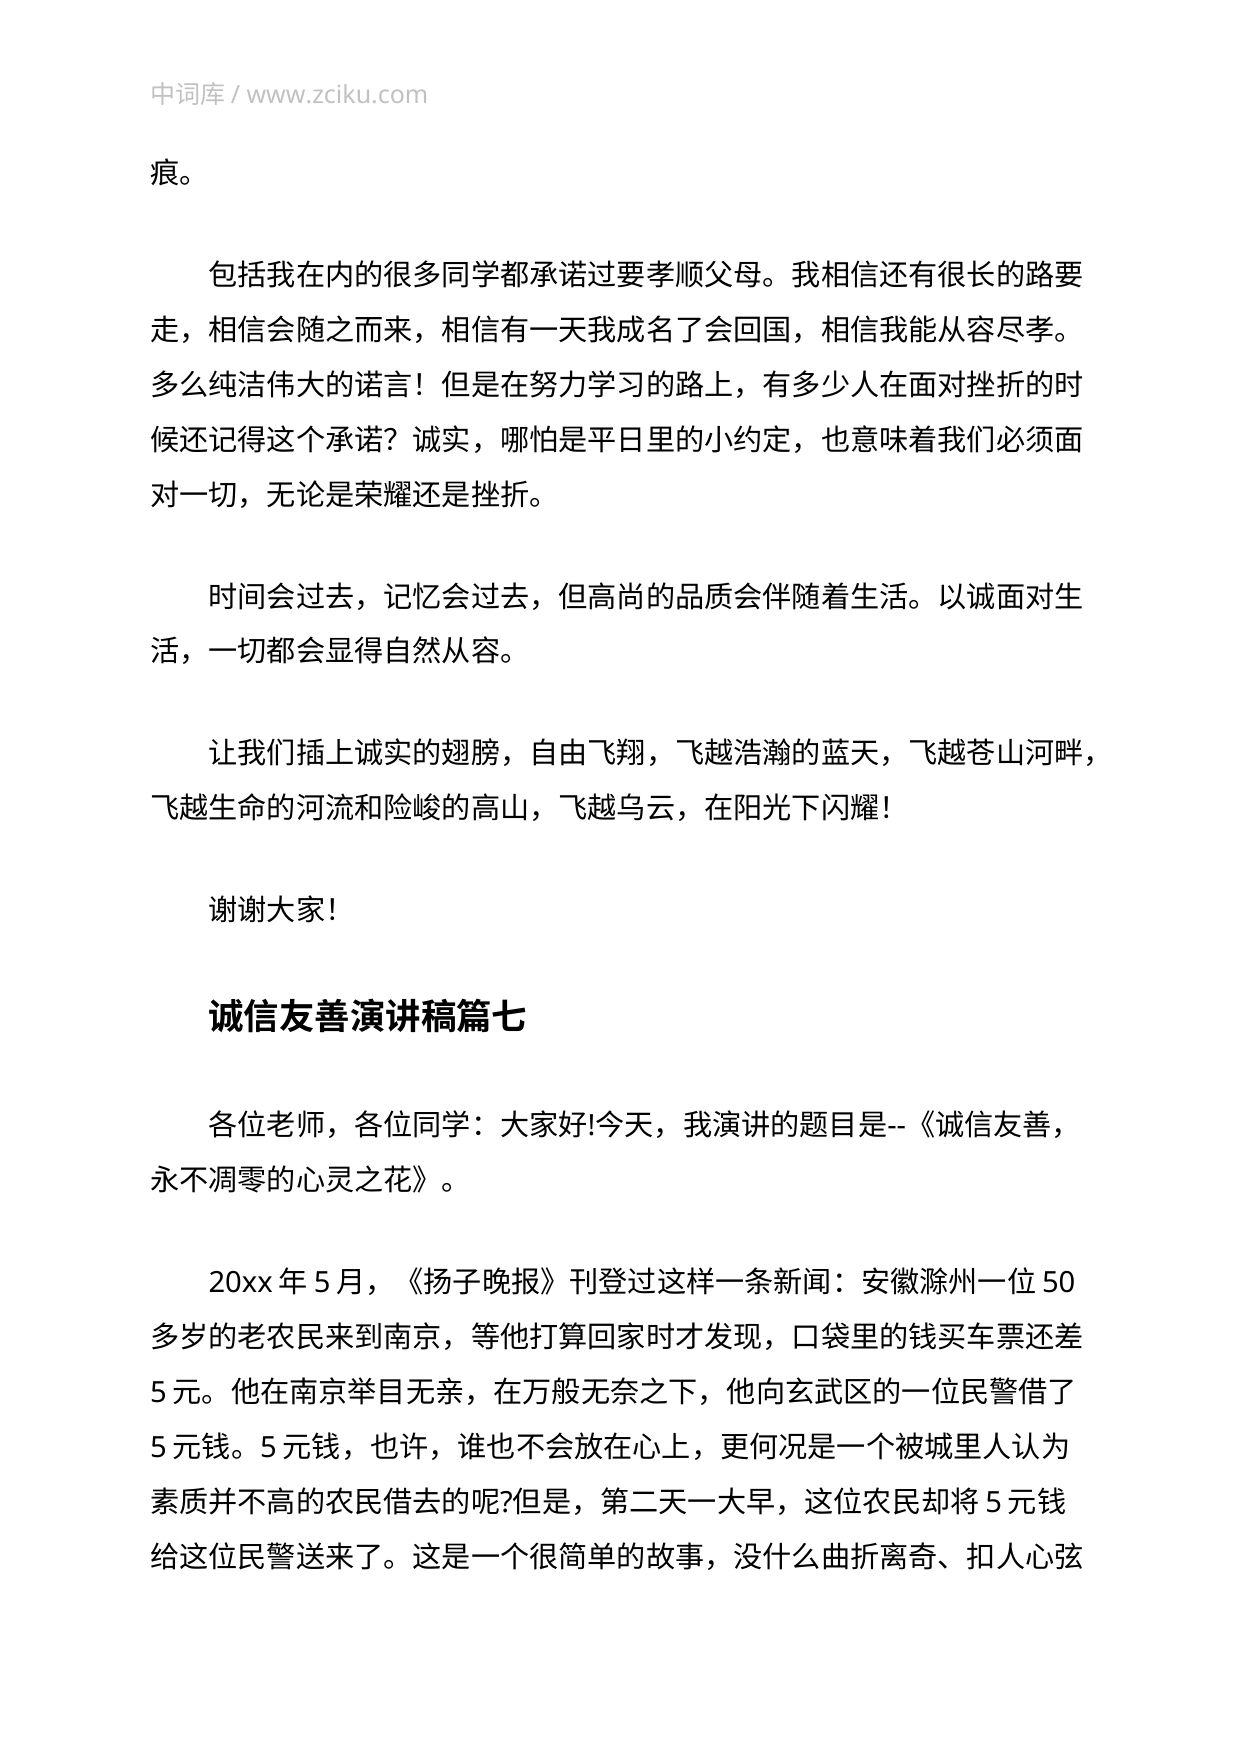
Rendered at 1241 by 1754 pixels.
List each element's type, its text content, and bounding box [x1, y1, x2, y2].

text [150, 150, 1090, 192]
text 包括我在内的很多同学都承诺过要孝顺父母。我相信还有很长的路要走，相信会随之而来，相信有一天我成名了会回国，相信我能从容尽孝。多么纯洁伟大的诺言！但是在努力学习的路上，有多少人在面对挫折的时候还记得这个承诺？诚实，哪怕是平日里的小约定，也意味着我们必须面对一切，无论是荣耀还是挫折。 [150, 252, 1090, 514]
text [150, 1258, 1090, 1576]
text 时间会过去，记忆会过去，但高尚的品质会伴随着生活。以诚面对生活，一切都会显得自然从容。 [150, 573, 1090, 670]
text 诚信友善演讲稿篇七 [150, 988, 1090, 1039]
text 谢谢大家！ [150, 886, 1090, 929]
text 让我们插上诚实的翅膀，自由飞翔，飞越浩瀚的蓝天，飞越苍山河畔，飞越生命的河流和险峻的高山，飞越乌云，在阳光下闪耀！ [150, 730, 1090, 827]
text 各位老师，各位同学：大家好!今天，我演讲的题目是--《诚信友善，永不凋零的心灵之花》。 [150, 1102, 1090, 1199]
